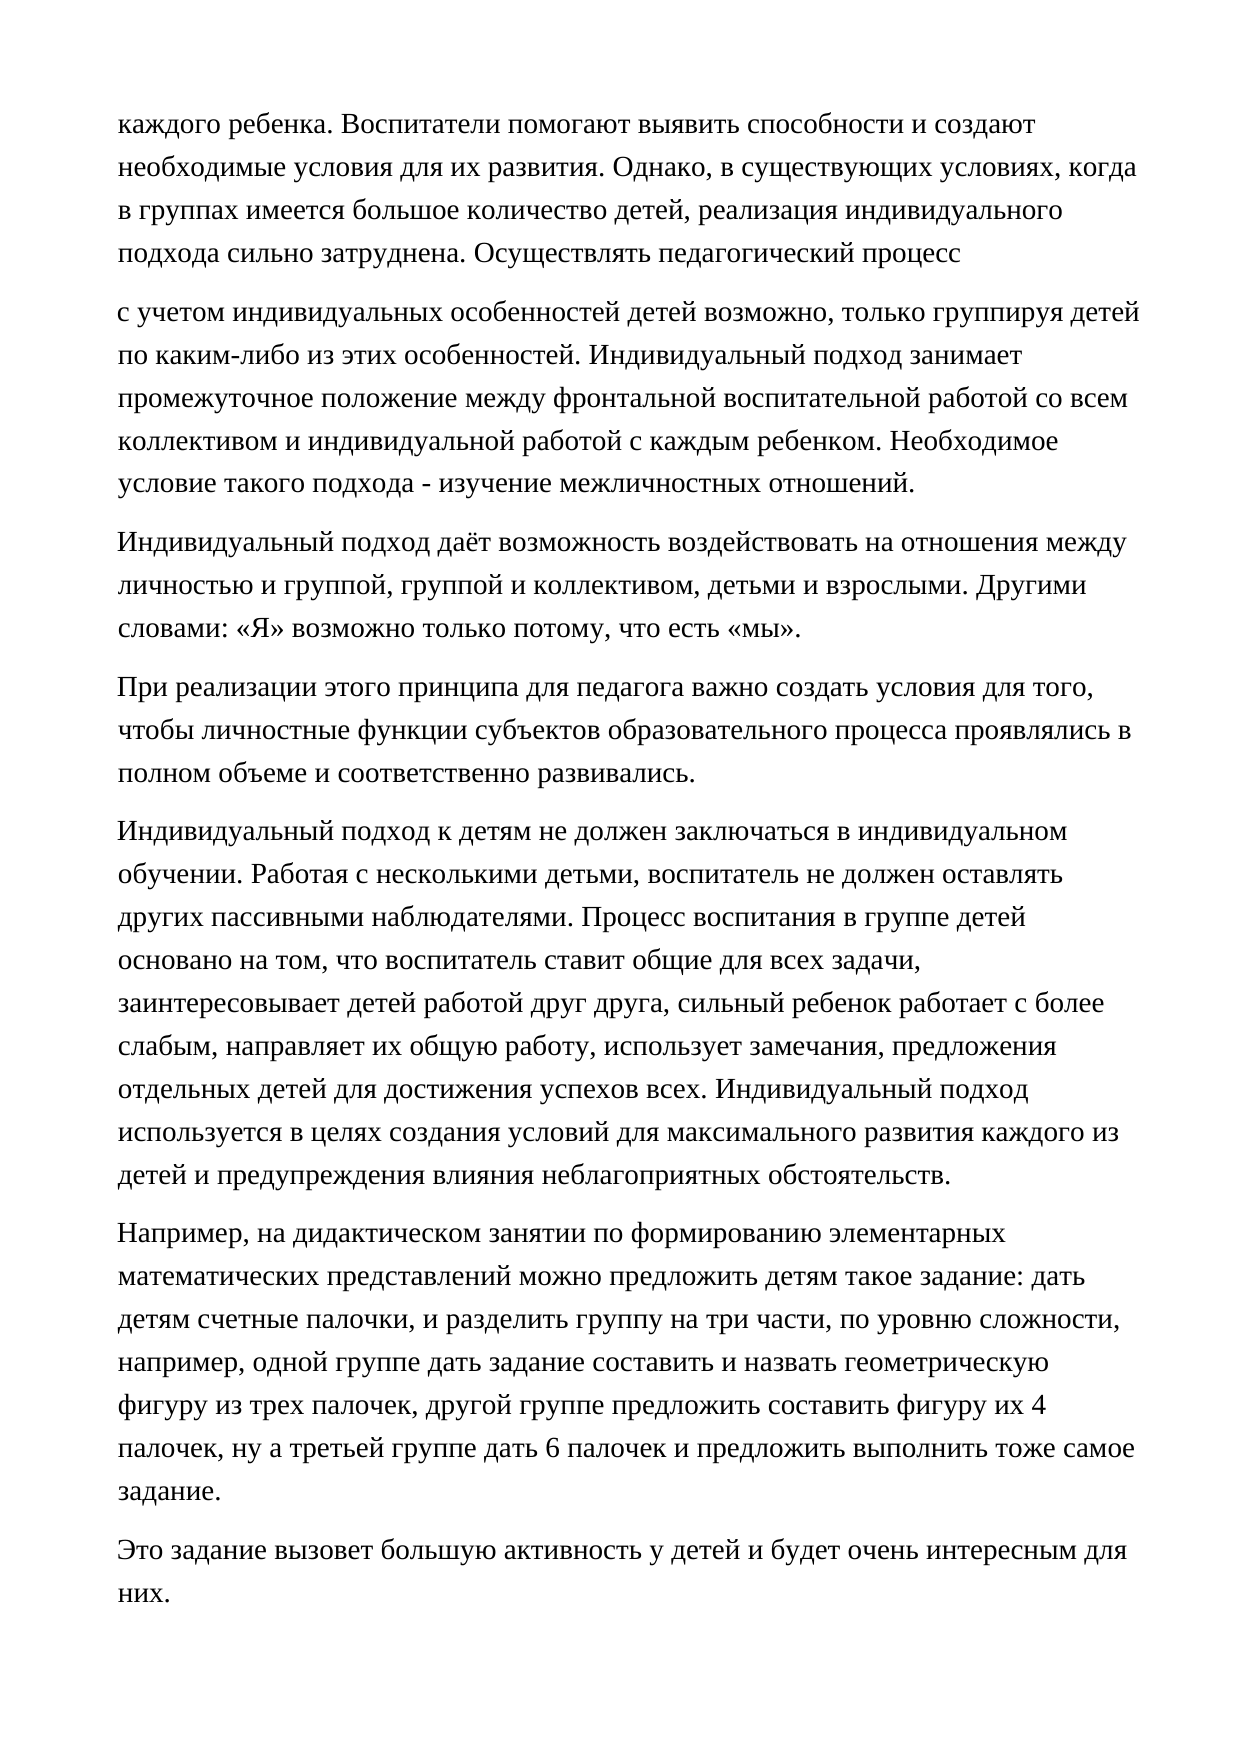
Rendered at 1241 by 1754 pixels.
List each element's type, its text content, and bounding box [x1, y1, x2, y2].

text Например, на дидактическом занятии по формированию элементарных математических представлений можно предложить детям такое задание: дать детям счетные палочки, и разделить группу на три части, по уровню сложности, например, одной группе дать задание составить и назвать геометрическую фигуру из трех палочек, другой группе предложить составить фигуру их 4 палочек, ну а третьей группе дать 6 палочек и предложить выполнить тоже самое задание. [117, 1216, 1146, 1507]
text с учетом индивидуальных особенностей детей возможно, только группируя детей по каким-либо из этих особенностей. Индивидуальный подход занимает промежуточное положение между фронтальной воспитательной работой со всем коллективом и индивидуальной работой с каждым ребенком. Необходимое условие такого подхода - изучение межличностных отношений. [117, 294, 1146, 499]
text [117, 106, 1146, 269]
text При реализации этого принципа для педагога важно создать условия для того, чтобы личностные функции субъектов образовательного процесса проявлялись в полном объеме и соответственно развивались. [117, 669, 1146, 788]
text Индивидуальный подход к детям не должен заключаться в индивидуальном обучении. Работая с несколькими детьми, воспитатель не должен оставлять других пассивными наблюдателями. Процесс воспитания в группе детей основано на том, что воспитатель ставит общие для всех задачи, заинтересовывает детей работой друг друга, сильный ребенок работает с более слабым, направляет их общую работу, использует замечания, предложения отдельных детей для достижения успехов всех. Индивидуальный подход используется в целях создания условий для максимального развития каждого из детей и предупреждения влияния неблагоприятных обстоятельств. [117, 813, 1146, 1190]
text Это задание вызовет большую активность у детей и будет очень интересным для них. [117, 1532, 1146, 1608]
text Индивидуальный подход даёт возможность воздействовать на отношения между личностью и группой, группой и коллективом, детьми и взрослыми. Другими словами: «Я» возможно только потому, что есть «мы». [117, 524, 1146, 644]
